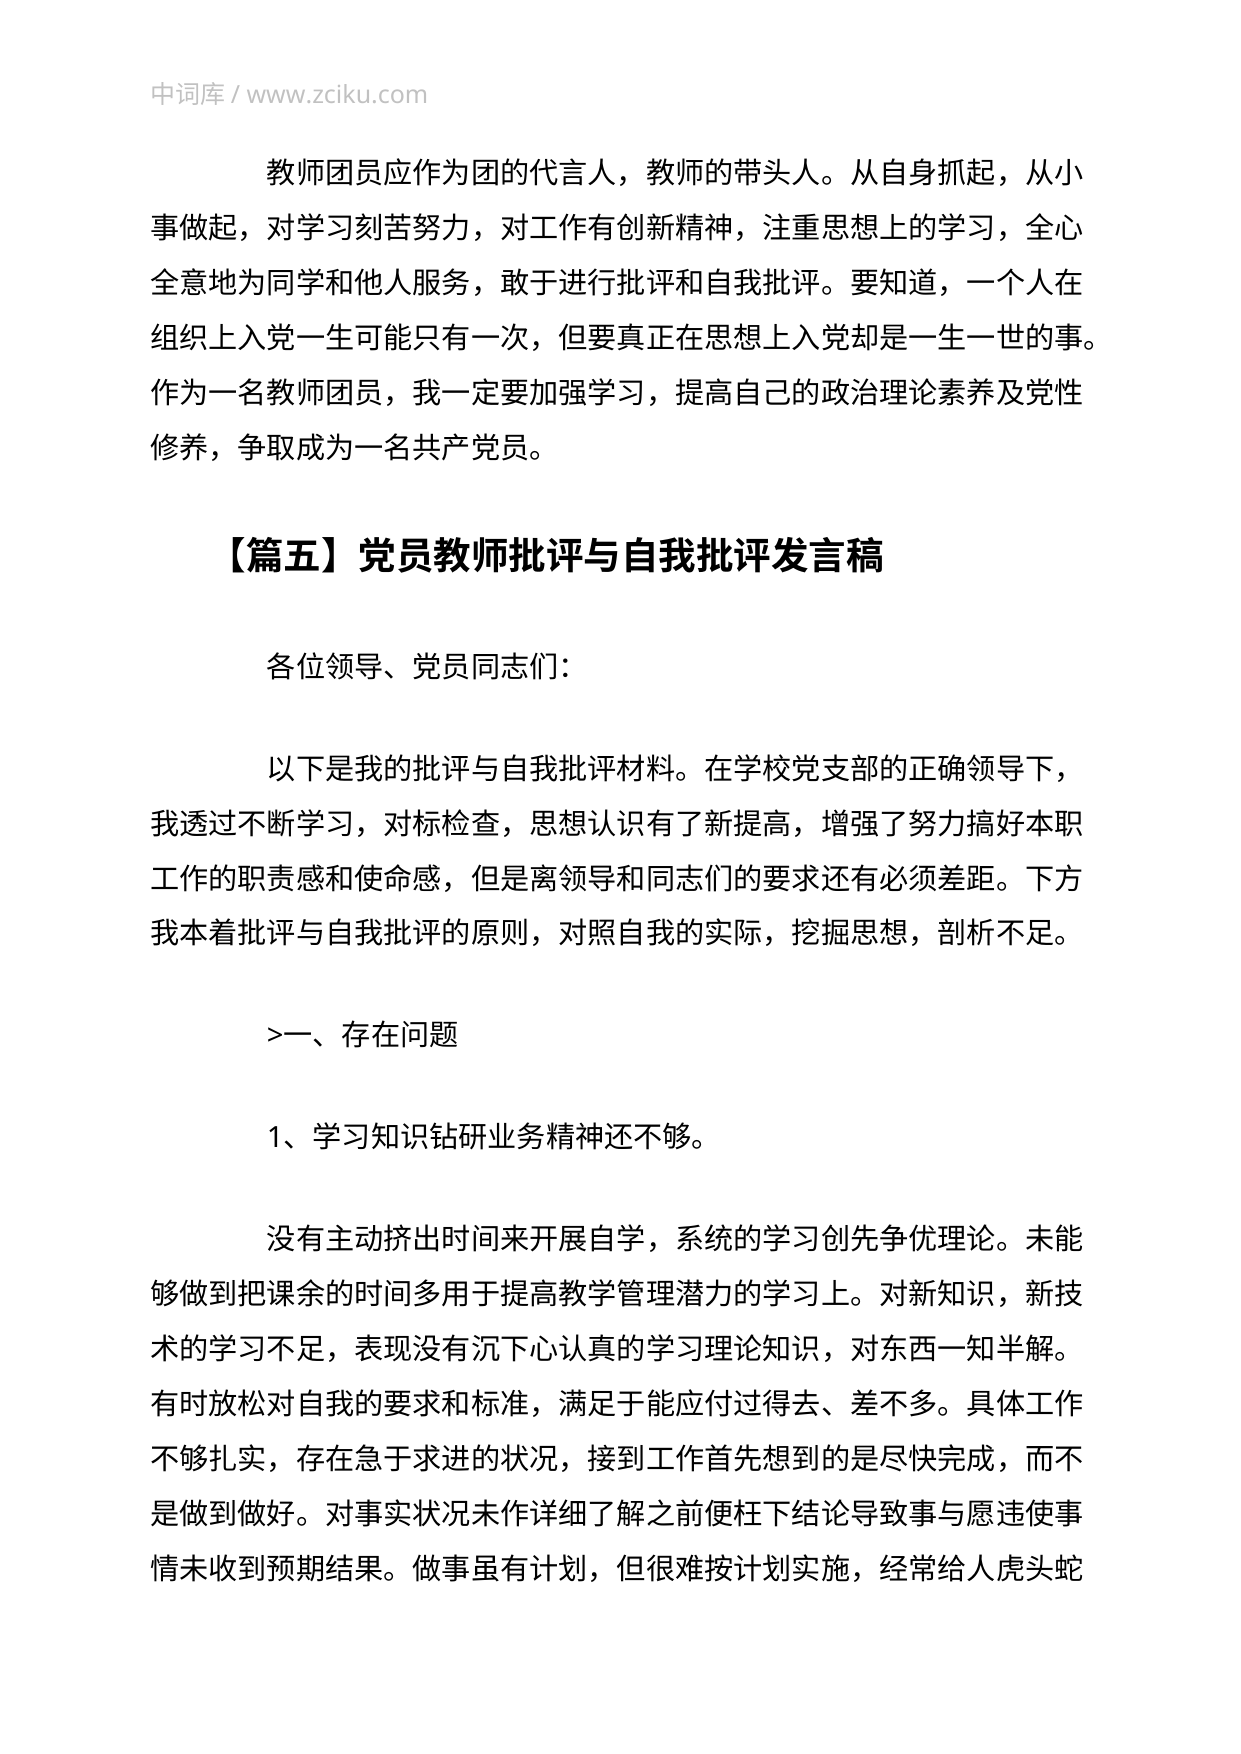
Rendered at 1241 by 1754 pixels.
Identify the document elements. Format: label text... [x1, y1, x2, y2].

text >一、存在问题 [150, 1012, 1090, 1054]
text 各位领导、党员同志们： [150, 644, 1090, 686]
text 【篇五】党员教师批评与自我批评发言稿 [150, 526, 1090, 581]
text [150, 1216, 1090, 1587]
text 以下是我的批评与自我批评材料。在学校党支部的正确领导下，我透过不断学习，对标检查，思想认识有了新提高，增强了努力搞好本职工作的职责感和使命感，但是离领导和同志们的要求还有必须差距。下方我本着批评与自我批评的原则，对照自我的实际，挖掘思想，剖析不足。 [150, 745, 1090, 952]
text 1、学习知识钻研业务精神还不够。 [150, 1114, 1090, 1156]
text 教师团员应作为团的代言人，教师的带头人。从自身抓起，从小事做起，对学习刻苦努力，对工作有创新精神，注重思想上的学习，全心全意地为同学和他人服务，敢于进行批评和自我批评。要知道，一个人在组织上入党一生可能只有一次，但要真正在思想上入党却是一生一世的事。作为一名教师团员，我一定要加强学习，提高自己的政治理论素养及党性修养，争取成为一名共产党员。 [150, 150, 1090, 467]
